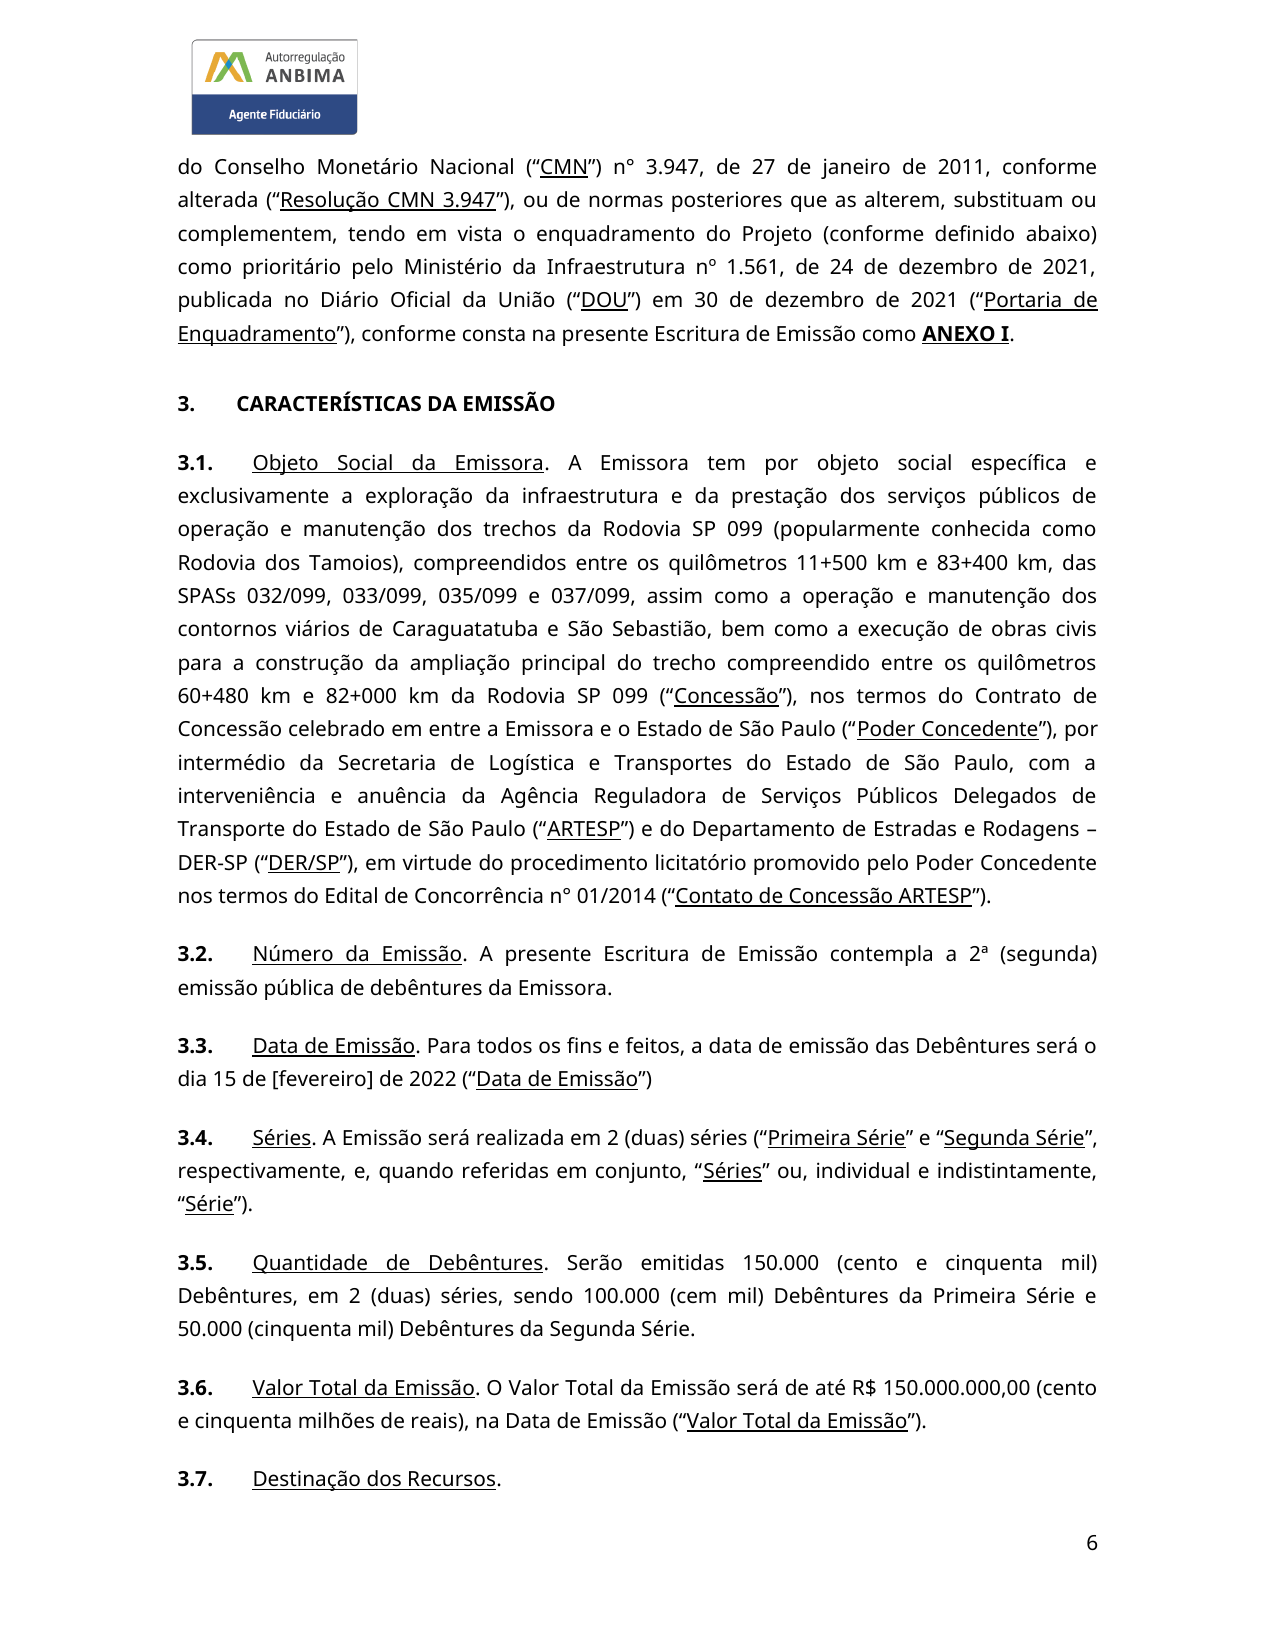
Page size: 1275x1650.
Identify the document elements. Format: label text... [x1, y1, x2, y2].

text Valor Total da Emissão. O Valor Total da Emissão será de até R$ 150.000.000,00 (cento e cinquenta milhões de reais), na Data de Emissão (“Valor Total da Emissão”). [177, 1368, 1098, 1435]
picture [191, 39, 358, 135]
text Quantidade de Debêntures. Serão emitidas 150.000 (cento e cinquenta mil) Debêntures, em 2 (duas) séries, sendo 100.000 (cem mil) Debêntures da Primeira Série e 50.000 (cinquenta mil) Debêntures da Segunda Série. [177, 1243, 1098, 1343]
text Destinação dos Recursos. [177, 1460, 1098, 1493]
subtitle CARACTERÍSTICAS DA EMISSÃO [177, 385, 1098, 418]
text Séries. A Emissão será realizada em 2 (duas) séries (“Primeira Série” e “Segunda Série”, respectivamente, e, quando referidas em conjunto, “Séries” ou, individual e indistintamente, “Série”). [177, 1118, 1098, 1218]
text Data de Emissão. Para todos os fins e feitos, a data de emissão das Debêntures será o dia 15 de [fevereiro] de 2022 (“Data de Emissão”) [177, 1027, 1098, 1093]
text Número da Emissão. A presente Escritura de Emissão contempla a 2ª (segunda) emissão pública de debêntures da Emissora. [177, 935, 1098, 1002]
text Objeto Social da Emissora. A Emissora tem por objeto social específica e exclusivamente a exploração da infraestrutura e da prestação dos serviços públicos de operação e manutenção dos trechos da Rodovia SP 099 (popularmente conhecida como Rodovia dos Tamoios), compreendidos entre os quilômetros 11+500 km e 83+400 km, das SPASs 032/099, 033/099, 035/099 e 037/099, assim como a operação e manutenção dos contornos viários de Caraguatatuba e São Sebastião, bem como a execução de obras civis para a construção da ampliação principal do trecho compreendido entre os quilômetros 60+480 km e 82+000 km da Rodovia SP 099 (“Concessão”), nos termos do Contrato de Concessão celebrado em entre a Emissora e o Estado de São Paulo (“Poder Concedente”), por intermédio da Secretaria de Logística e Transportes do Estado de São Paulo, com a interveniência e anuência da Agência Reguladora de Serviços Públicos Delegados de Transporte do Estado de São Paulo (“ARTESP”) e do Departamento de Estradas e Rodagens – DER-SP (“DER/SP”), em virtude do procedimento licitatório promovido pelo Poder Concedente nos termos do Edital de Concorrência n° 01/2014 (“Contato de Concessão ARTESP”). [177, 443, 1098, 910]
